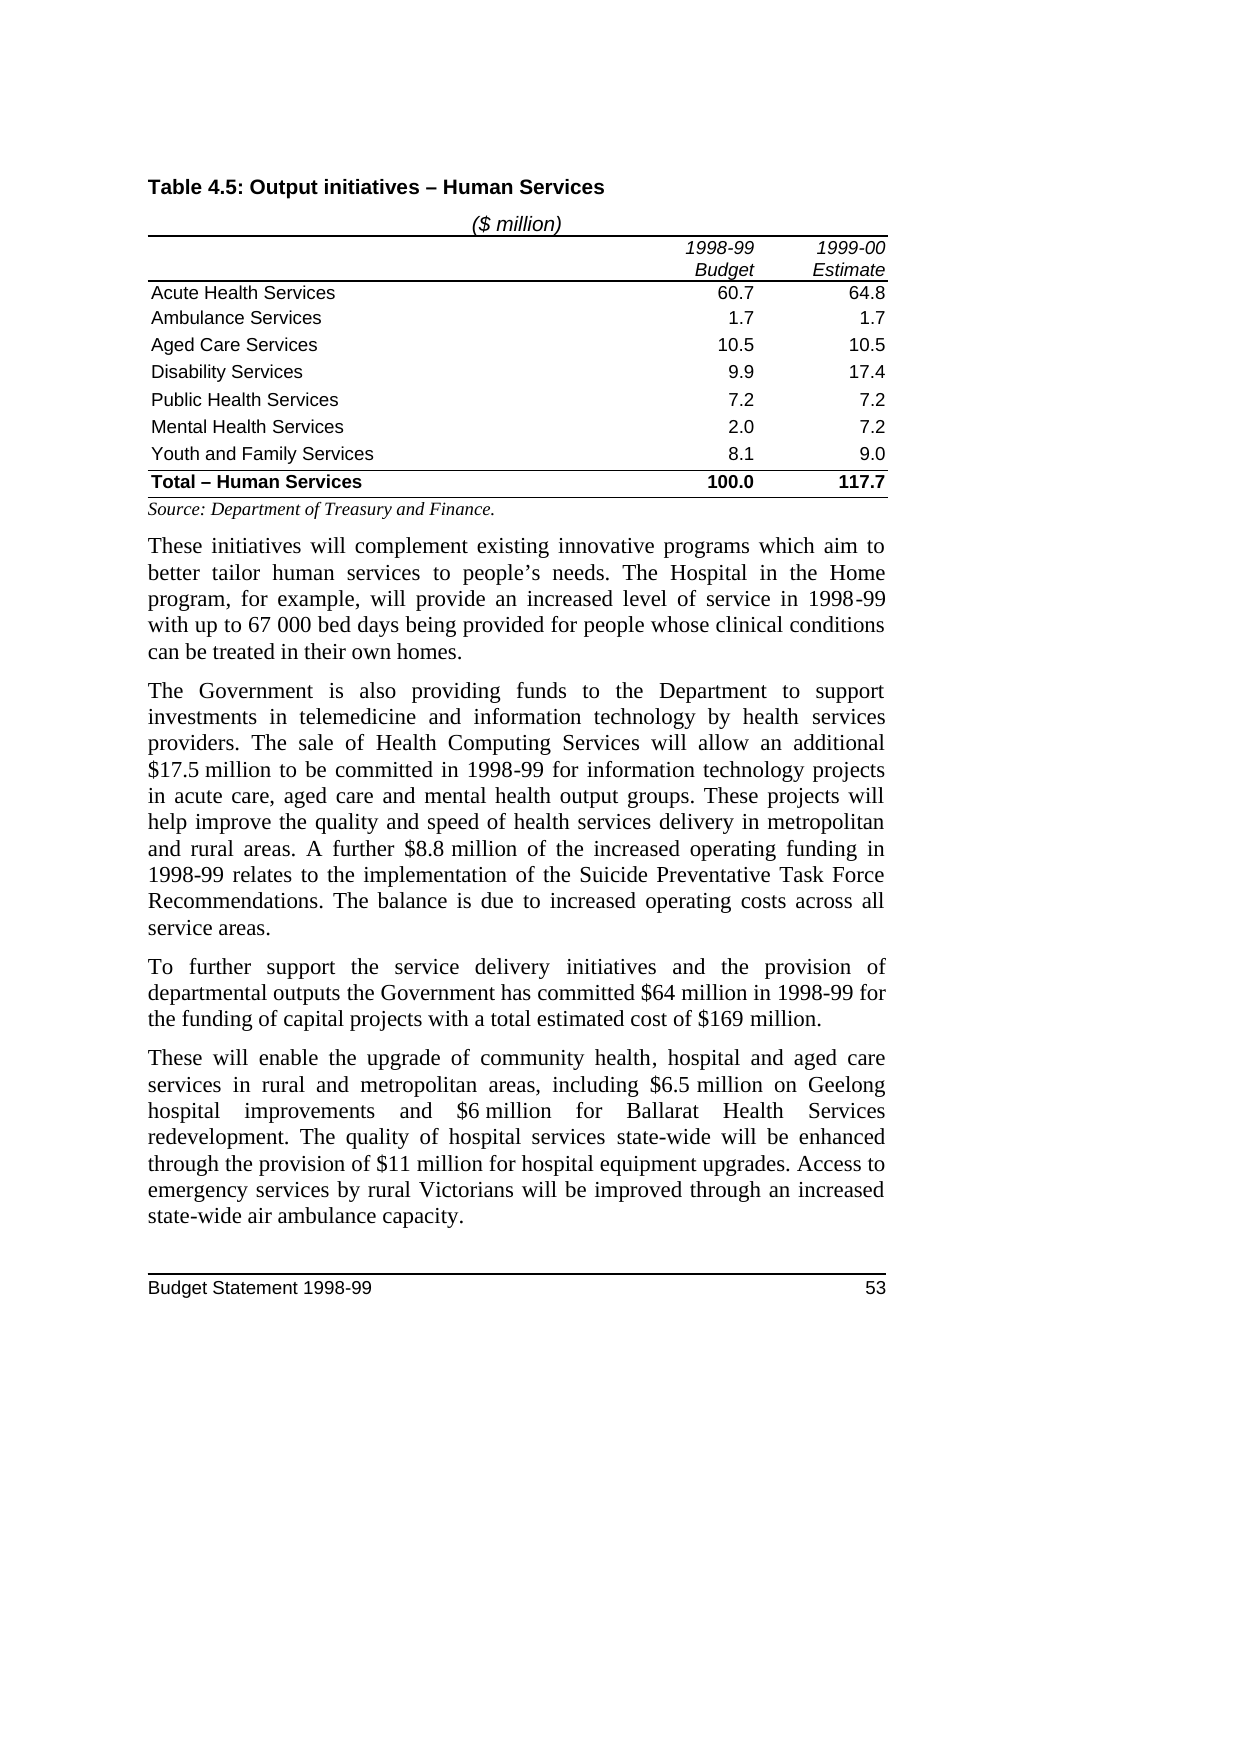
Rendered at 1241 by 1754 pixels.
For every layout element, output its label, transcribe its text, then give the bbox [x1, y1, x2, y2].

text Source: Department of Treasury and Finance. [148, 498, 886, 520]
text To further support the service delivery initiatives and the provision of departmental outputs the Government has committed $64 million in 1998-99 for the funding of capital projects with a total estimated cost of $169 million. [148, 953, 886, 1032]
text ($ million) [148, 211, 886, 235]
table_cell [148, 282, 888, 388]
text The Government is also providing funds to the Department to support investments in telemedicine and information technology by health services providers. The sale of Health Computing Services will allow an additional $17.5 million to be committed in 1998-99 for information technology projects in acute care, aged care and mental health output groups. These projects will help improve the quality and speed of health services delivery in metropolitan and rural areas. A further $8.8 million of the increased operating funding in 1998-99 relates to the implementation of the Suicide Preventative Task Force Recommendations. The balance is due to increased operating costs across all service areas. [148, 677, 886, 940]
text These initiatives will complement existing innovative programs which aim to better tailor human services to people’s needs. The Hospital in the Home program, for example, will provide an increased level of service in 1998-99 with up to 67 000 bed days being provided for people whose clinical conditions can be treated in their own homes. [148, 532, 886, 664]
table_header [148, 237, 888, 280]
text These will enable the upgrade of community health, hospital and aged care services in rural and metropolitan areas, including $6.5 million on Geelong hospital improvements and $6 million for Ballarat Health Services redevelopment. The quality of hospital services state-wide will be enhanced through the provision of $11 million for hospital equipment upgrades. Access to emergency services by rural Victorians will be improved through an increased state-wide air ambulance capacity. [148, 1044, 886, 1229]
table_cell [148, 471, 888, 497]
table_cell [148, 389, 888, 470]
subtitle Table 4.5: Output initiatives – Human Services [148, 175, 886, 199]
